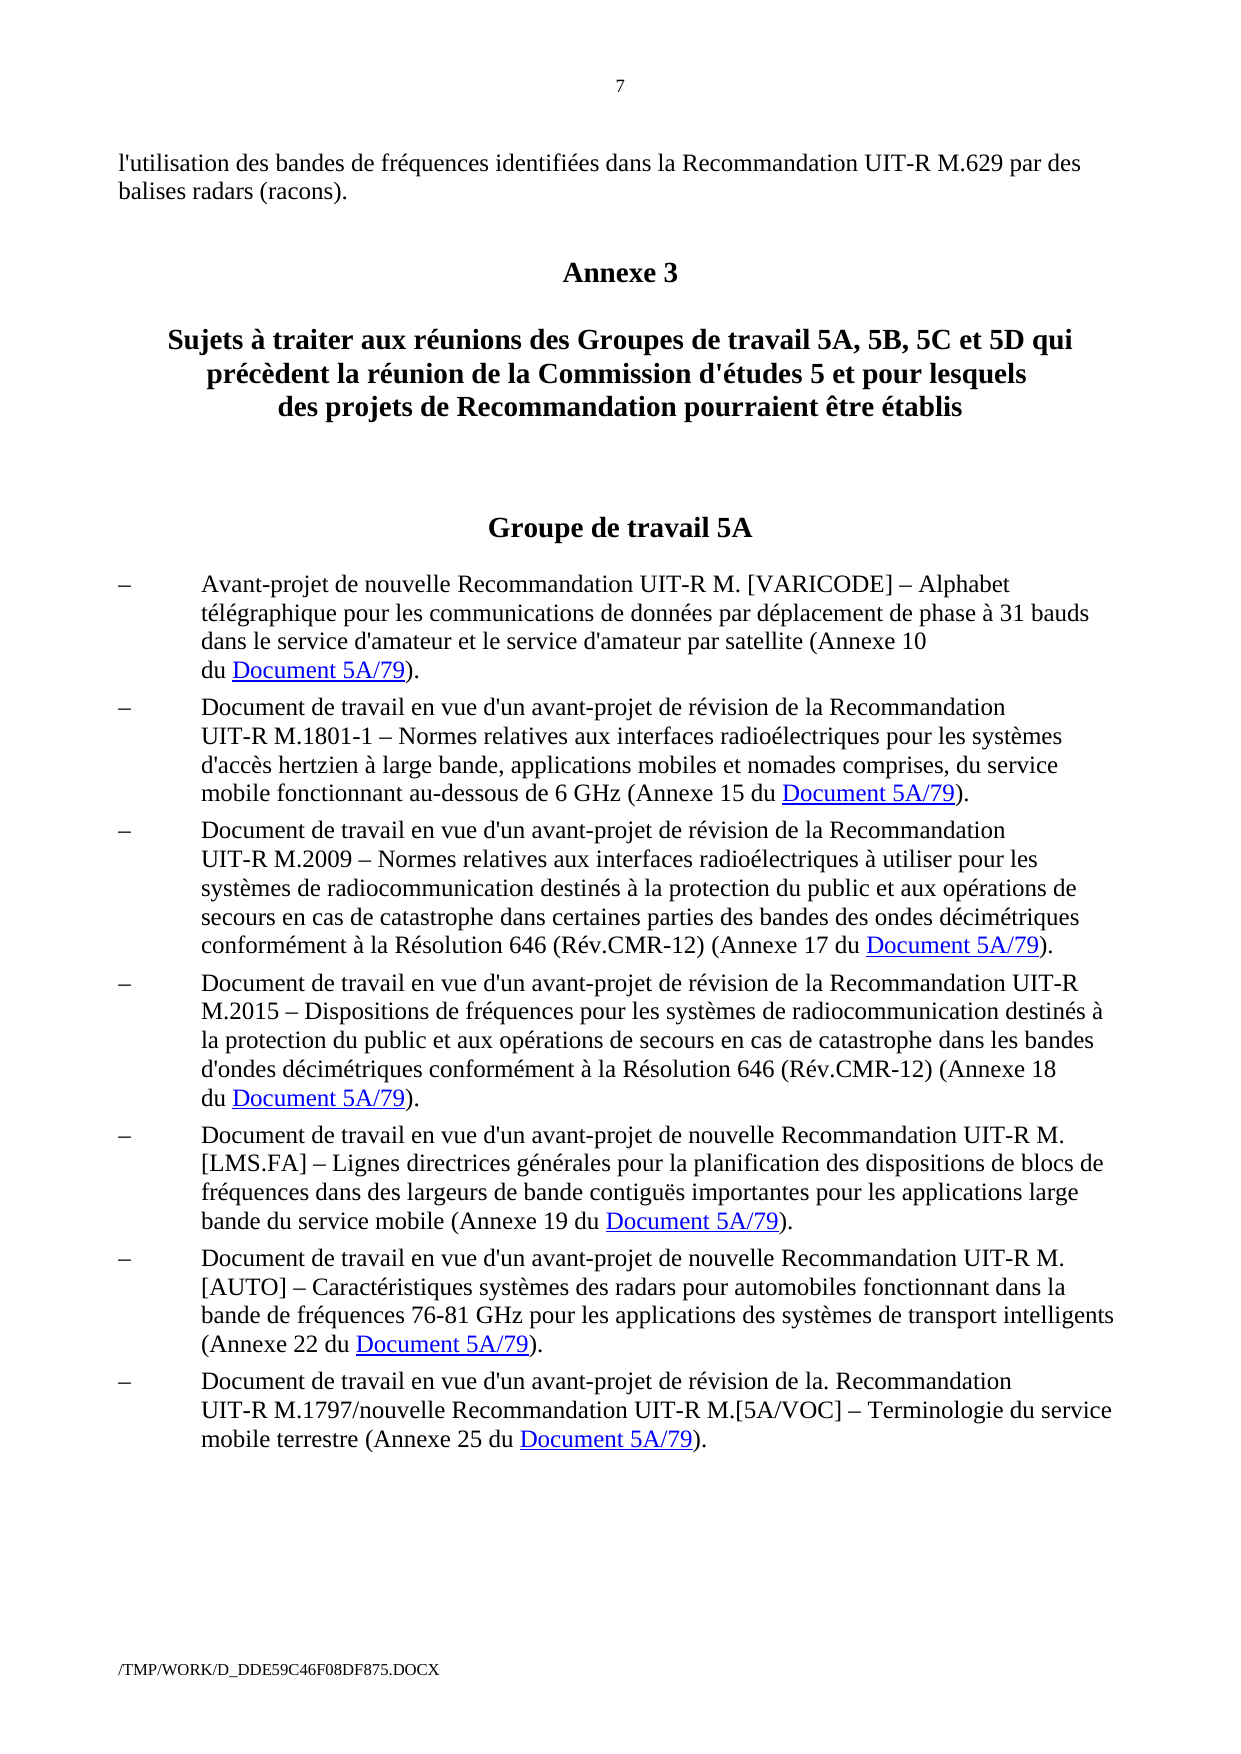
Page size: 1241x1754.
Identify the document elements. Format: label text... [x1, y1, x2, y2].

text – Document de travail en vue d'un avant-projet de nouvelle Recommandation UIT-R M.[AUTO] – Caractéristiques systèmes des radars pour automobiles fonctionnant dans la bande de fréquences 76-81 GHz pour les applications des systèmes de transport intelligents (Annexe 22 du Document 5A/79). [118, 1243, 1122, 1358]
text – Document de travail en vue d'un avant-projet de révision de la Recommandation UIT-R M.2009 – Normes relatives aux interfaces radioélectriques à utiliser pour les systèmes de radiocommunication destinés à la protection du public et aux opérations de secours en cas de catastrophe dans certaines parties des bandes des ondes décimétriques conformément à la Résolution 646 (Rév.CMR-12) (Annexe 17 du Document 5A/79). [118, 816, 1122, 959]
text – Avant-projet de nouvelle Recommandation UIT-R M. [VARICODE] – Alphabet télégraphique pour les communications de données par déplacement de phase à 31 bauds dans le service d'amateur et le service d'amateur par satellite (Annexe 10 du Document 5A/79). [118, 569, 1122, 684]
text – Document de travail en vue d'un avant-projet de révision de la Recommandation UIT-R M.1801-1 – Normes relatives aux interfaces radioélectriques pour les systèmes d'accès hertzien à large bande, applications mobiles et nomades comprises, du service mobile fonctionnant au-dessous de 6 GHz (Annexe 15 du Document 5A/79). [118, 692, 1122, 807]
text – Document de travail en vue d'un avant-projet de révision de la Recommandation UIT-R M.2015 – Dispositions de fréquences pour les systèmes de radiocommunication destinés à la protection du public et aux opérations de secours en cas de catastrophe dans les bandes d'ondes décimétriques conformément à la Résolution 646 (Rév.CMR-12) (Annexe 18 du Document 5A/79). [118, 968, 1122, 1111]
title Annexe 3 Sujets à traiter aux réunions des Groupes de travail 5A, 5B, 5C et 5D qui précèdent la réunion de la Commission d'études 5 et pour lesquels des projets de Recommandation pourraient être établis [118, 255, 1122, 423]
text – Document de travail en vue d'un avant-projet de révision de la. Recommandation UIT-R M.1797/nouvelle Recommandation UIT-R M.[5A/VOC] – Terminologie du service mobile terrestre (Annexe 25 du Document 5A/79). [118, 1366, 1122, 1453]
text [118, 148, 1122, 205]
title Groupe de travail 5A [118, 510, 1122, 544]
text – Document de travail en vue d'un avant-projet de nouvelle Recommandation UIT-R M.[LMS.FA] – Lignes directrices générales pour la planification des dispositions de blocs de fréquences dans des largeurs de bande contiguës importantes pour les applications large bande du service mobile (Annexe 19 du Document 5A/79). [118, 1120, 1122, 1235]
